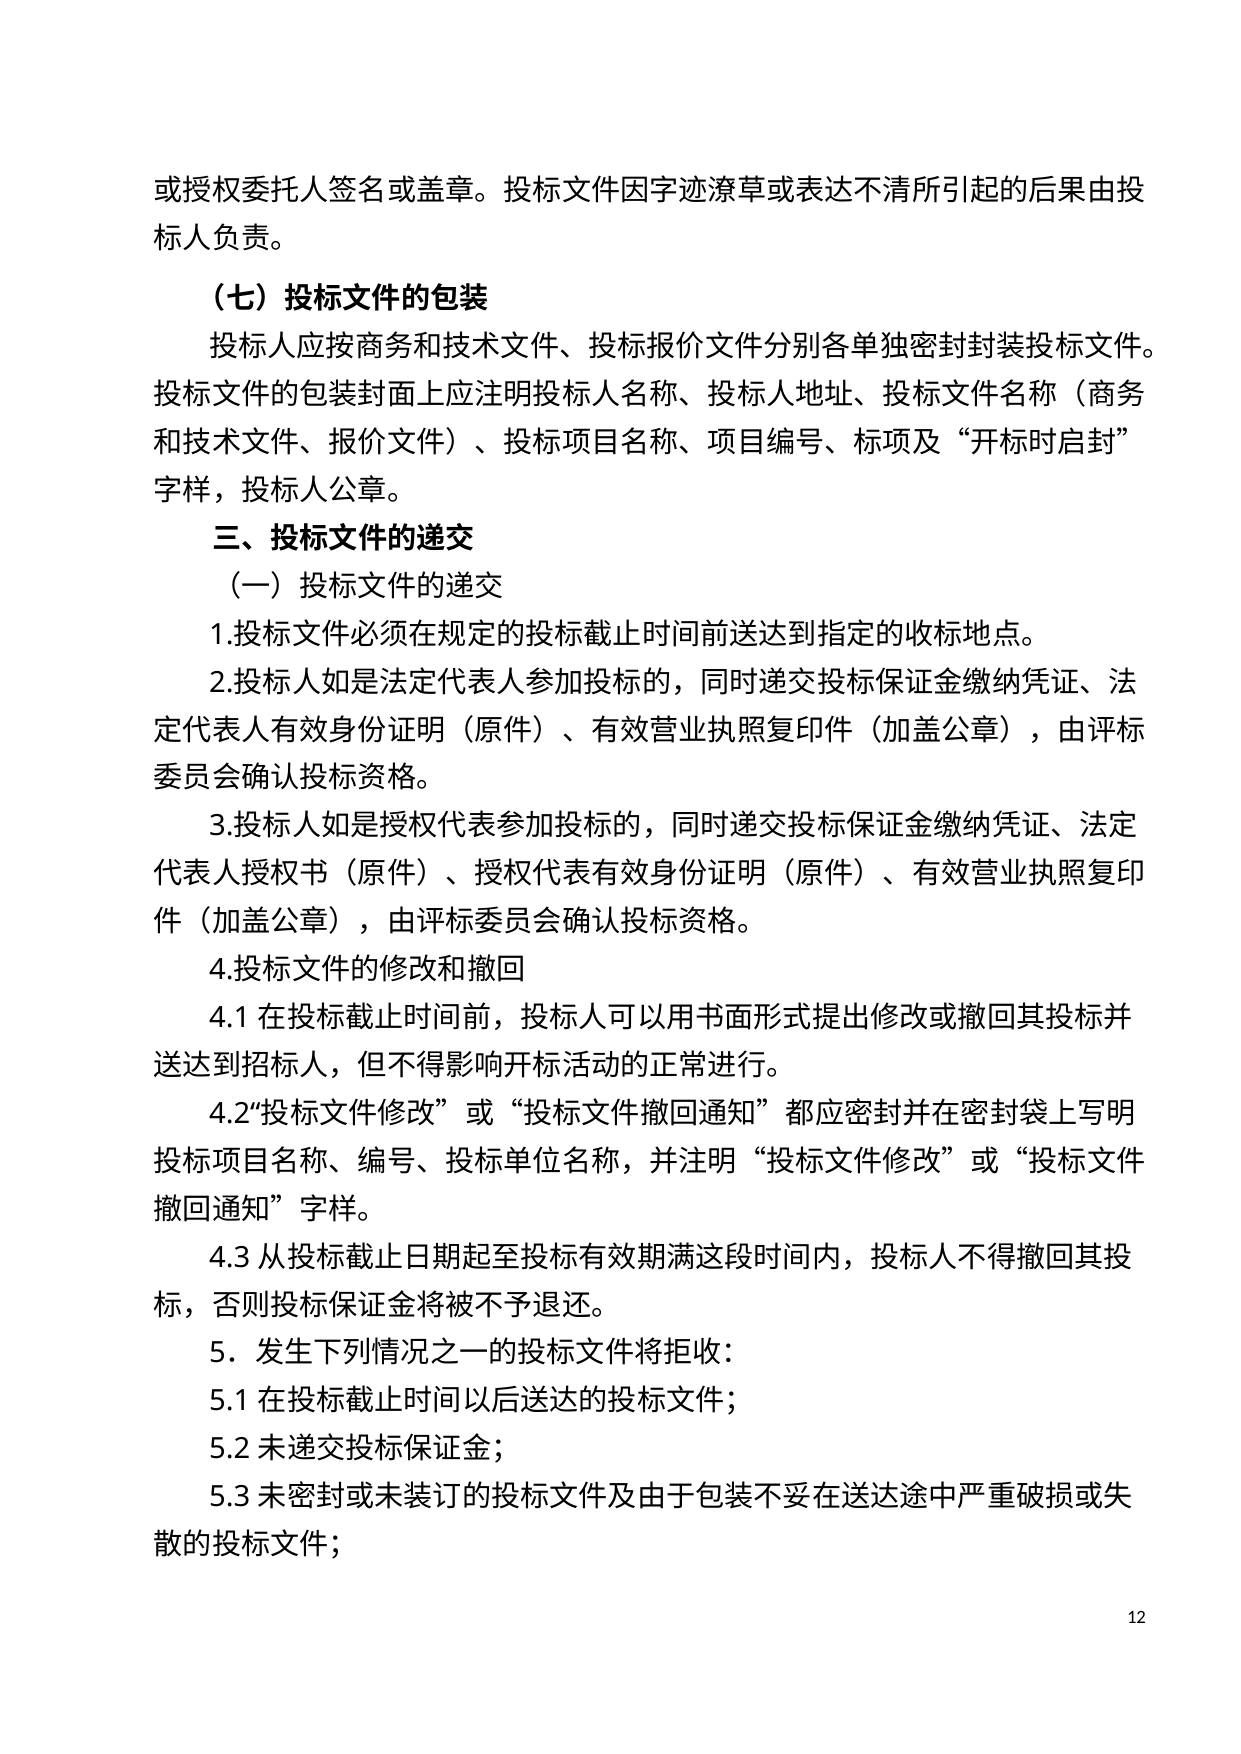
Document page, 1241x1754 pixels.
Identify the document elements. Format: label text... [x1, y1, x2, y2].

text 5.1 在投标截止时间以后送达的投标文件； [153, 1372, 1146, 1420]
text 5.2 未递交投标保证金； [153, 1420, 1146, 1468]
text 5.3 未密封或未装订的投标文件及由于包装不妥在送达途中严重破损或失散的投标文件； [153, 1468, 1146, 1564]
text 4.3 从投标截止日期起至投标有效期满这段时间内，投标人不得撤回其投标，否则投标保证金将被不予退还。 [153, 1229, 1146, 1324]
text 2.投标人如是法定代表人参加投标的，同时递交投标保证金缴纳凭证、法定代表人有效身份证明（原件）、有效营业执照复印件（加盖公章），由评标委员会确认投标资格。 [153, 654, 1146, 797]
text 4.投标文件的修改和撤回 [153, 941, 1146, 989]
text 4.2“投标文件修改”或“投标文件撤回通知”都应密封并在密封袋上写明投标项目名称、编号、投标单位名称，并注明“投标文件修改”或“投标文件撤回通知”字样。 [153, 1085, 1146, 1229]
text 4.1 在投标截止时间前，投标人可以用书面形式提出修改或撤回其投标并送达到招标人，但不得影响开标活动的正常进行。 [153, 989, 1146, 1085]
text （七）投标文件的包装 [153, 270, 1146, 318]
text （一）投标文件的递交 [153, 558, 1146, 606]
text 1.投标文件必须在规定的投标截止时间前送达到指定的收标地点。 [153, 606, 1146, 654]
text 3.投标人如是授权代表参加投标的，同时递交投标保证金缴纳凭证、法定代表人授权书（原件）、授权代表有效身份证明（原件）、有效营业执照复印件（加盖公章），由评标委员会确认投标资格。 [153, 797, 1146, 941]
text 三、投标文件的递交 [153, 510, 1146, 558]
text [153, 162, 1146, 258]
text 5．发生下列情况之一的投标文件将拒收： [153, 1324, 1146, 1372]
text 投标人应按商务和技术文件、投标报价文件分别各单独密封封装投标文件。投标文件的包装封面上应注明投标人名称、投标人地址、投标文件名称（商务和技术文件、报价文件）、投标项目名称、项目编号、标项及“开标时启封”字样，投标人公章。 [153, 318, 1146, 510]
